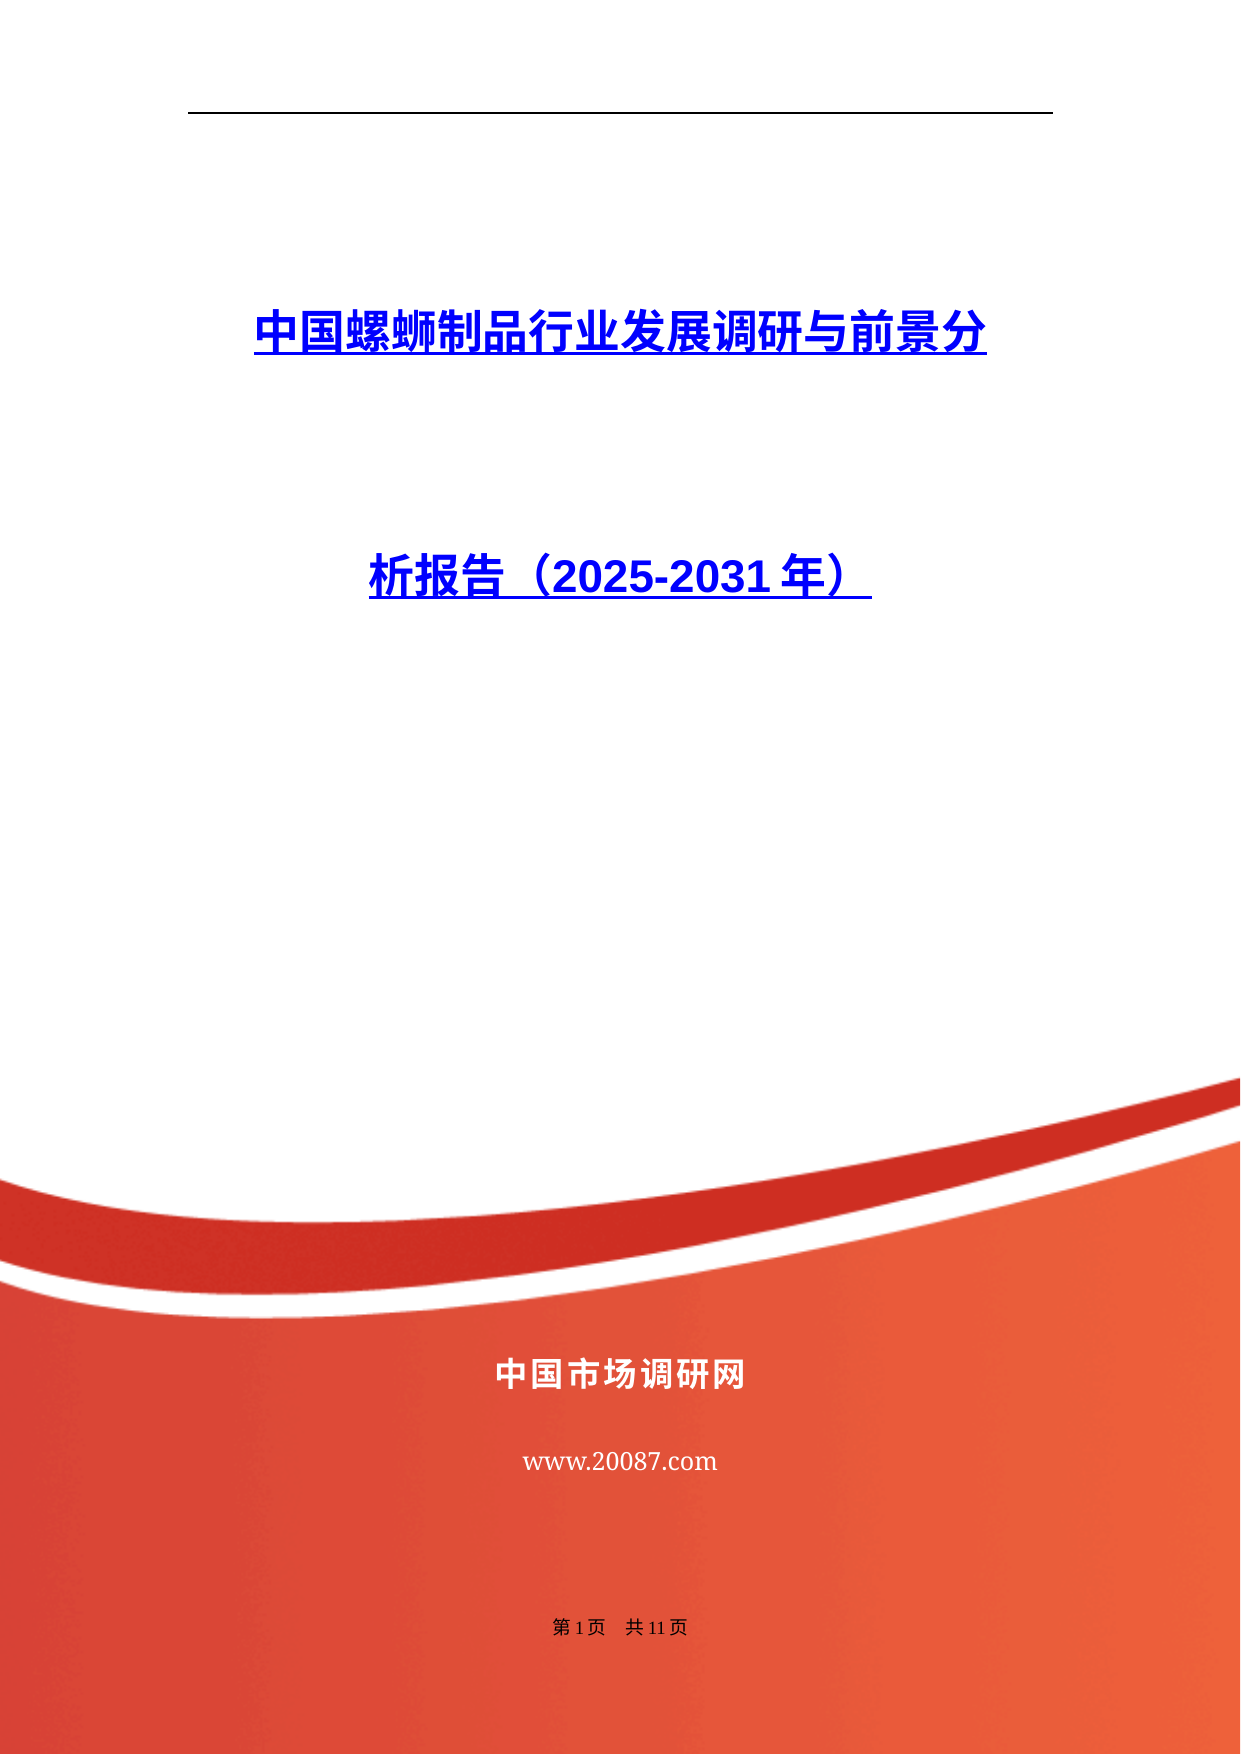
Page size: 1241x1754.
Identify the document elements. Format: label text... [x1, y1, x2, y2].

table_header 中国螺蛳制品行业发展调研与前景分析报告（2025-2031年） [188, 207, 1053, 773]
text www.20087.com [187, 1428, 1053, 1493]
picture [0, 1006, 1241, 1754]
subtitle 中国市场调研网 [187, 1339, 1053, 1404]
